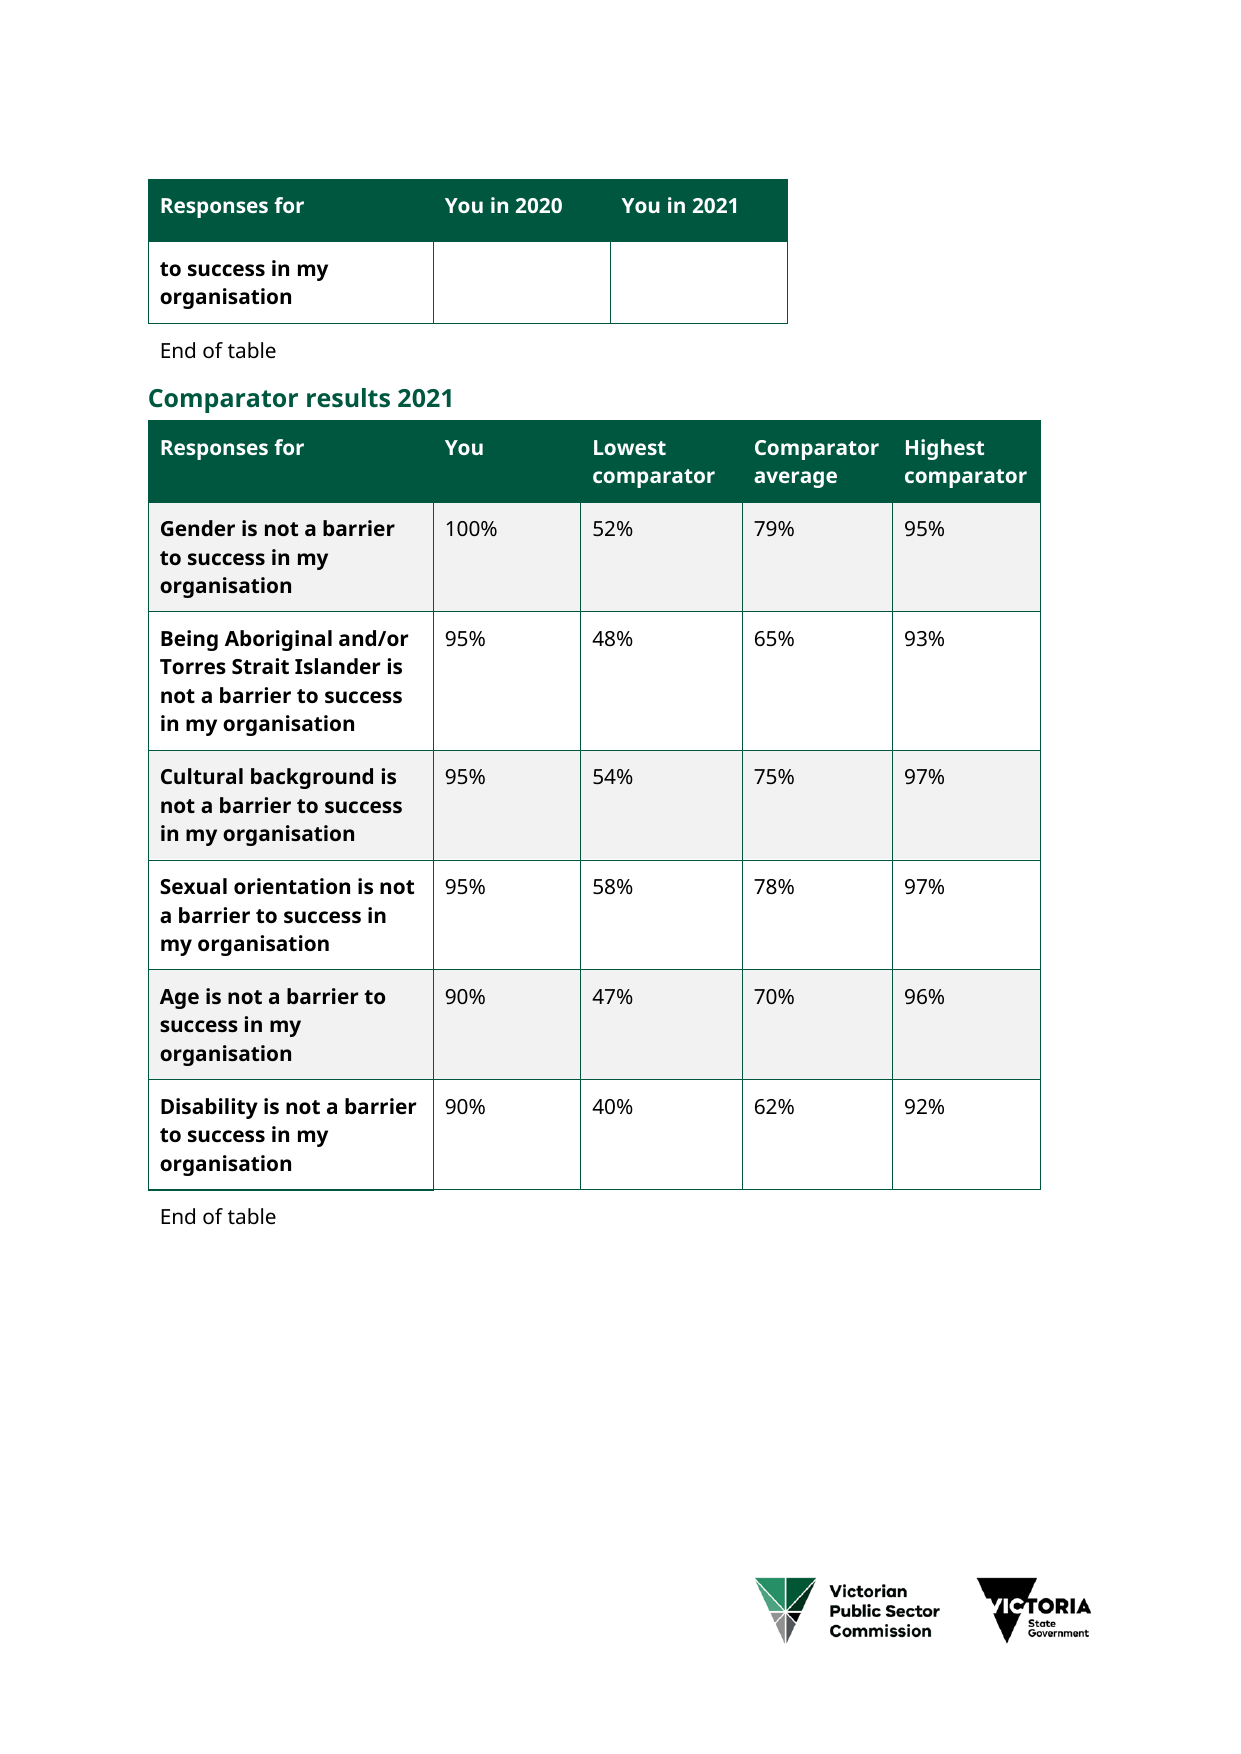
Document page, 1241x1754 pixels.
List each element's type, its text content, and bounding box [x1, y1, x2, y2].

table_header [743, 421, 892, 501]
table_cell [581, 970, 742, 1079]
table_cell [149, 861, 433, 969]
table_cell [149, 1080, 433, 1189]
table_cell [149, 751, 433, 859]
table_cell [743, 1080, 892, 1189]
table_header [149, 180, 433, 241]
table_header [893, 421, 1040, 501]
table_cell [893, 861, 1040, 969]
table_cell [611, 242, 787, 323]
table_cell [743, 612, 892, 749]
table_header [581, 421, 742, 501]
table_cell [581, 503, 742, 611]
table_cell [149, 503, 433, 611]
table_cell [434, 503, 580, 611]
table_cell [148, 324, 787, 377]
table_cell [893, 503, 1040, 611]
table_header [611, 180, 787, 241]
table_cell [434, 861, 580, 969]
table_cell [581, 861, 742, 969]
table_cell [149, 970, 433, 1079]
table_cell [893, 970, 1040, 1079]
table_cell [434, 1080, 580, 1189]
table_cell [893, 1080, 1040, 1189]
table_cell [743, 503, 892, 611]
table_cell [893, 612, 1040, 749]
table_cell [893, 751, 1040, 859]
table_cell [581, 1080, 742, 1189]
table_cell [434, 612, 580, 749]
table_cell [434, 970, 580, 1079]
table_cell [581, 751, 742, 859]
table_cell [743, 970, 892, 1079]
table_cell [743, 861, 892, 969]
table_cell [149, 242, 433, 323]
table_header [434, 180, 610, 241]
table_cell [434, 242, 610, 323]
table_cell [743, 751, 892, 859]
subtitle Comparator results 2021 [148, 381, 1092, 415]
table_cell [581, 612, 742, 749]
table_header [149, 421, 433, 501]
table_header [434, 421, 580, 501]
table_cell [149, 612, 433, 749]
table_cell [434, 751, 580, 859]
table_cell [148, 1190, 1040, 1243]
picture [754, 1577, 1093, 1645]
